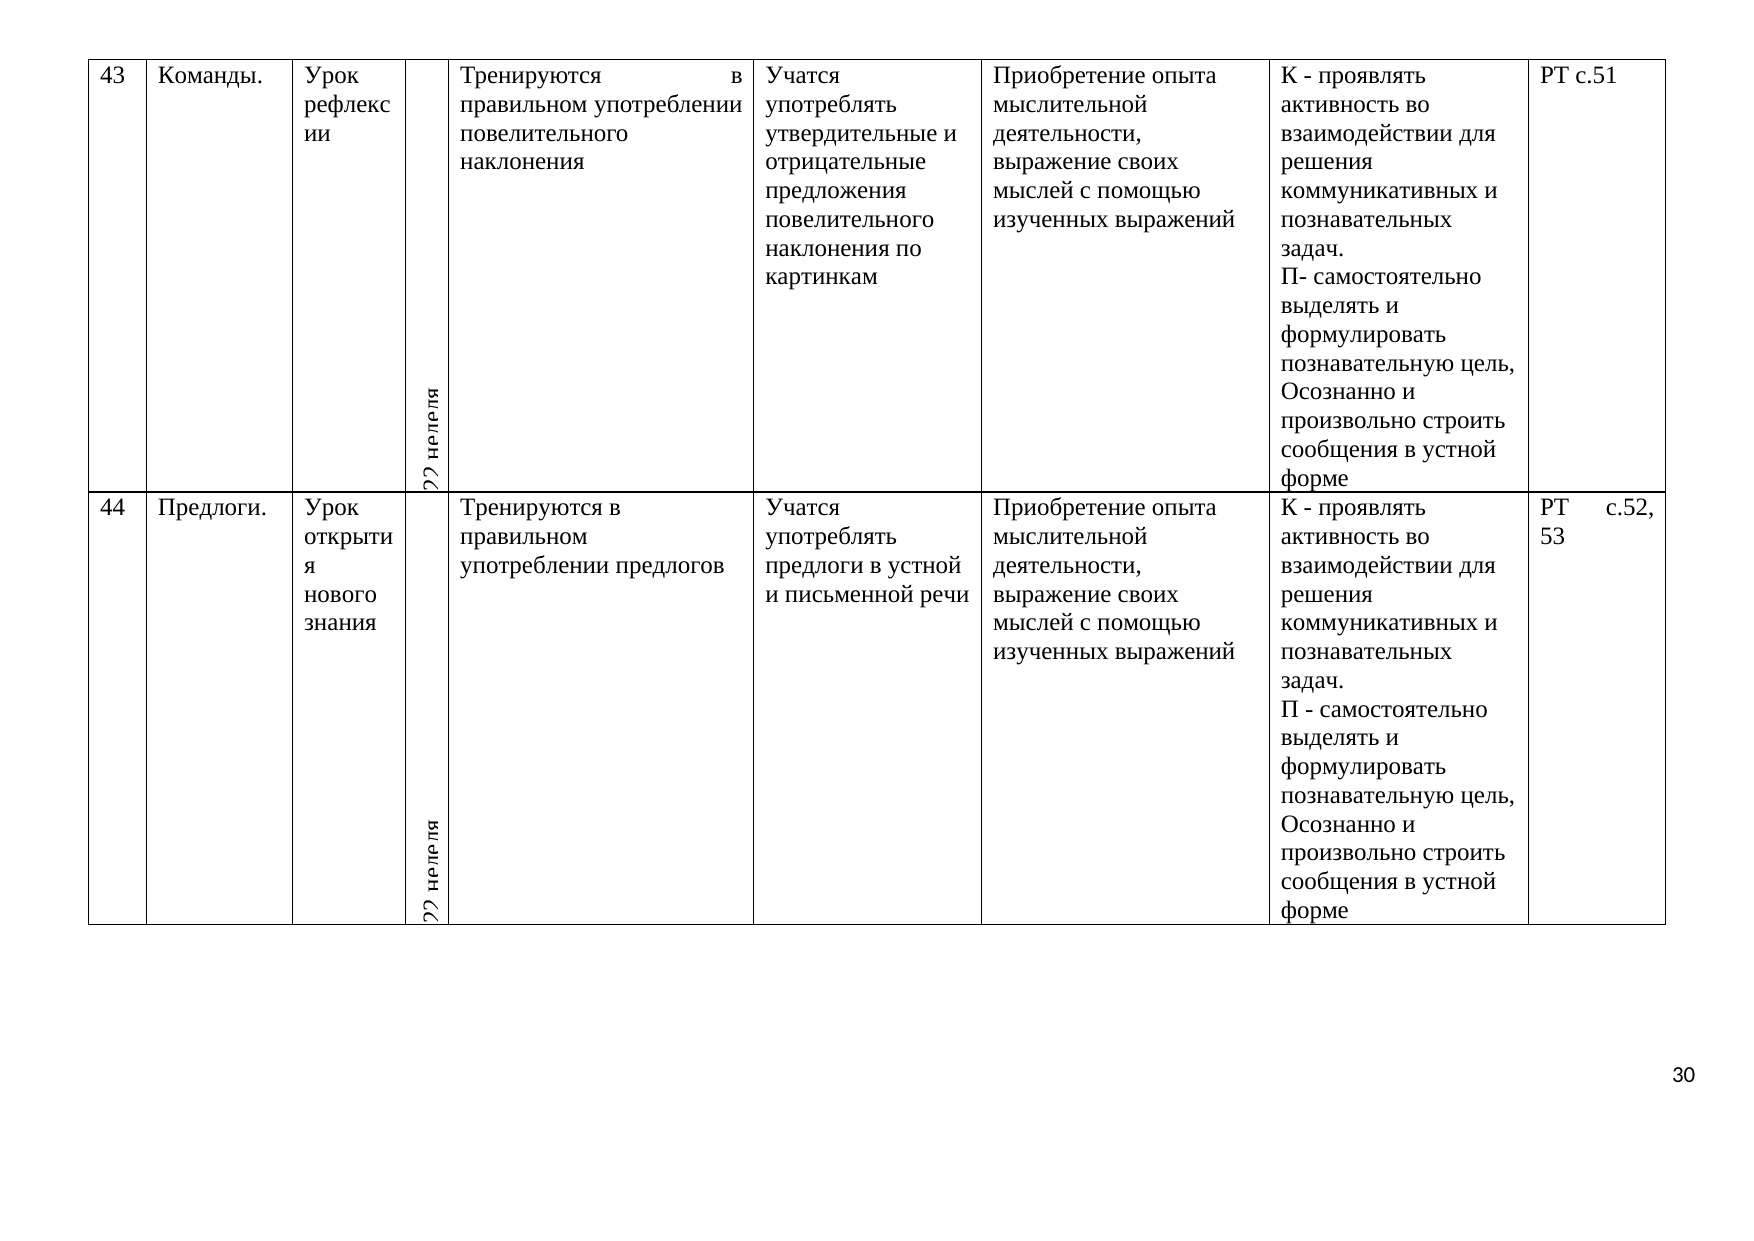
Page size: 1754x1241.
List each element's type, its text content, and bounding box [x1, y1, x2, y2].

table_cell 22 неделя [406, 60, 448, 491]
table_cell 44 [89, 493, 146, 924]
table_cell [754, 60, 981, 491]
table_cell РТ с.52, 53 [1529, 493, 1665, 924]
table_cell 22 неделя [406, 493, 448, 924]
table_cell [982, 60, 1269, 491]
table_cell Предлоги. [147, 493, 292, 924]
table_cell Приобретение опыта мыслительной деятельности, выражение своих мыслей с помощью изученных выражений [982, 493, 1269, 924]
table_cell Команды. [147, 60, 292, 491]
table_cell 43 [89, 60, 146, 491]
table_cell Тренируются в правильном употреблении предлогов [449, 493, 753, 924]
table_cell Урок рефлексии [293, 60, 405, 491]
table_cell Урок открытия нового знания [293, 493, 405, 924]
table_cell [1270, 60, 1528, 491]
table_cell Тренируются в правильном употреблении повелительного наклонения [449, 60, 753, 491]
table_cell РТ с.51 [1529, 60, 1665, 491]
table_cell Учатся употреблять предлоги в устной и письменной речи [754, 493, 981, 924]
